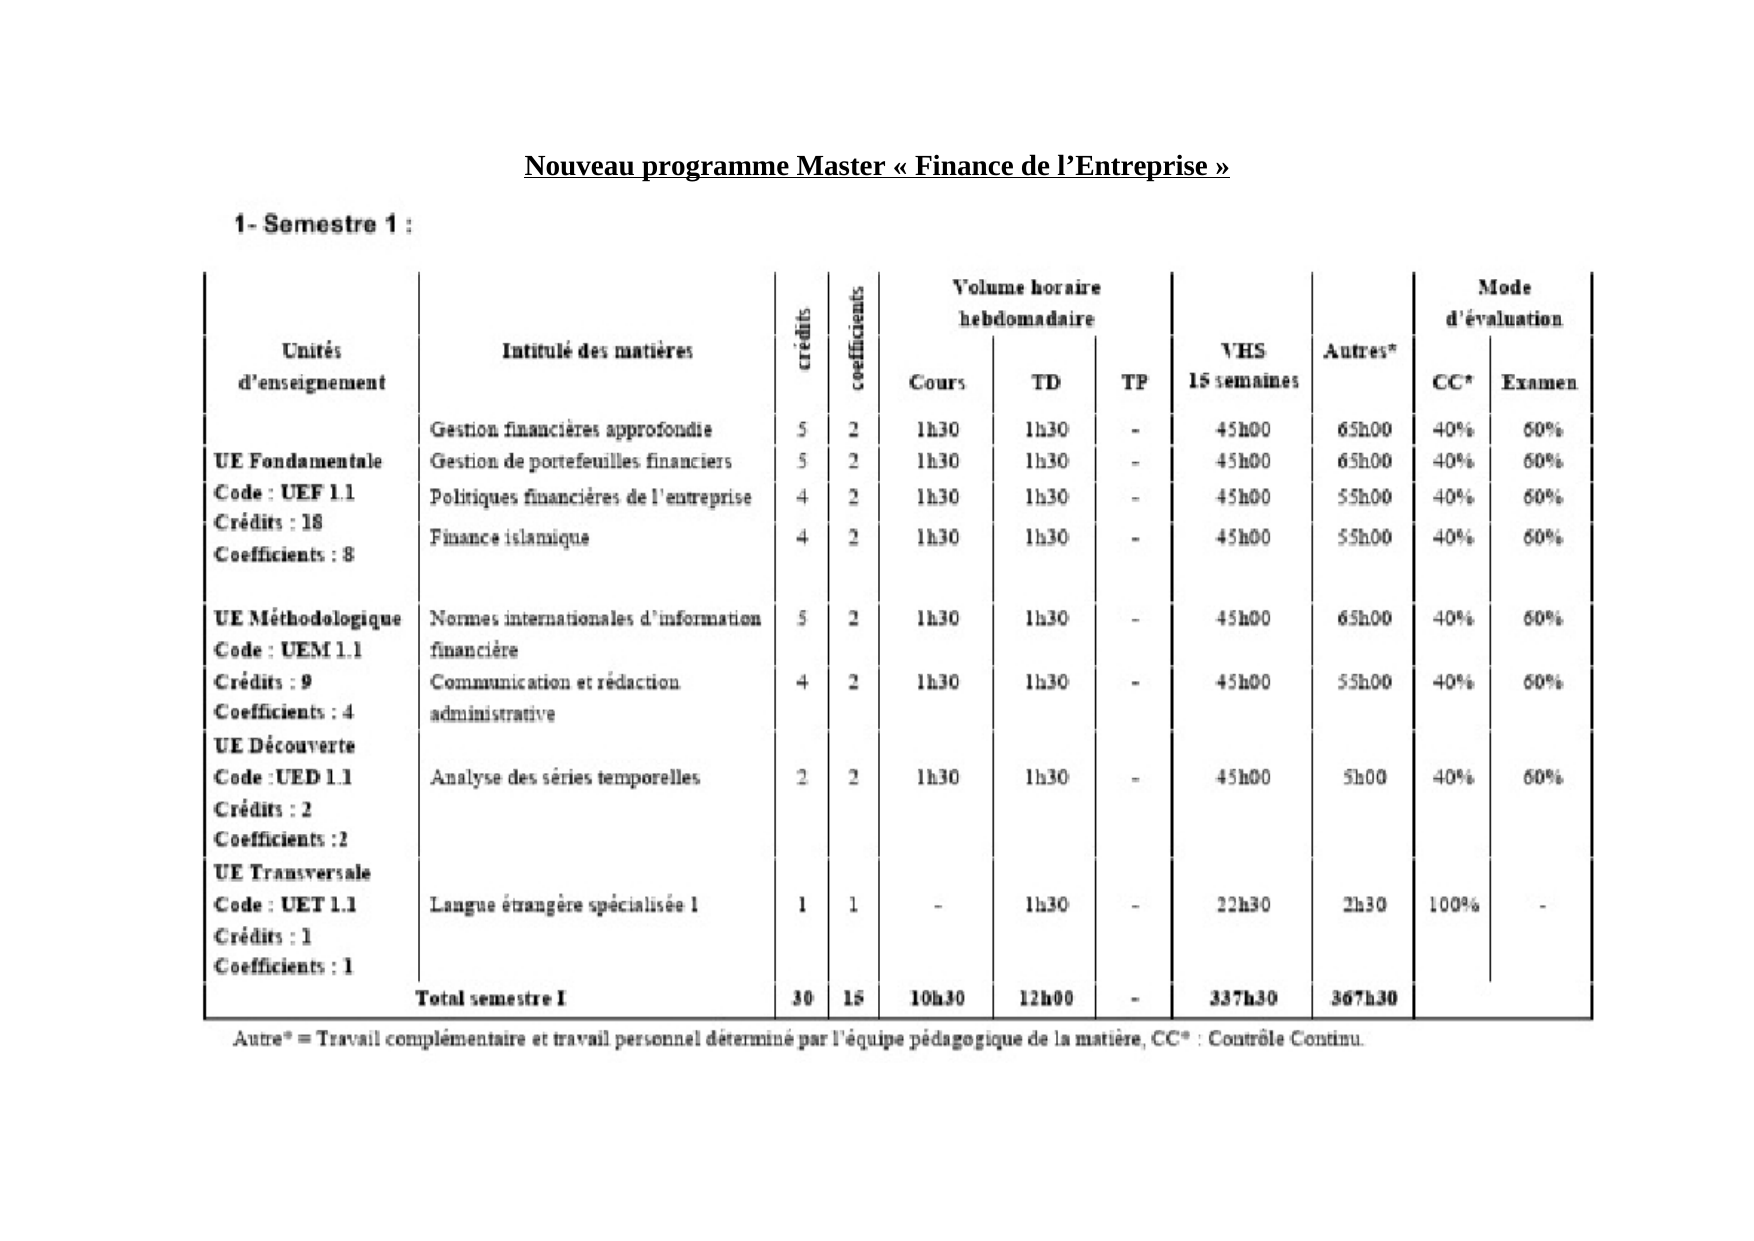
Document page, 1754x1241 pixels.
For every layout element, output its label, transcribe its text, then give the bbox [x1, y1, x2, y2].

picture [147, 186, 1607, 1063]
text Nouveau programme Master « Finance de l’Entreprise » [148, 148, 1606, 181]
